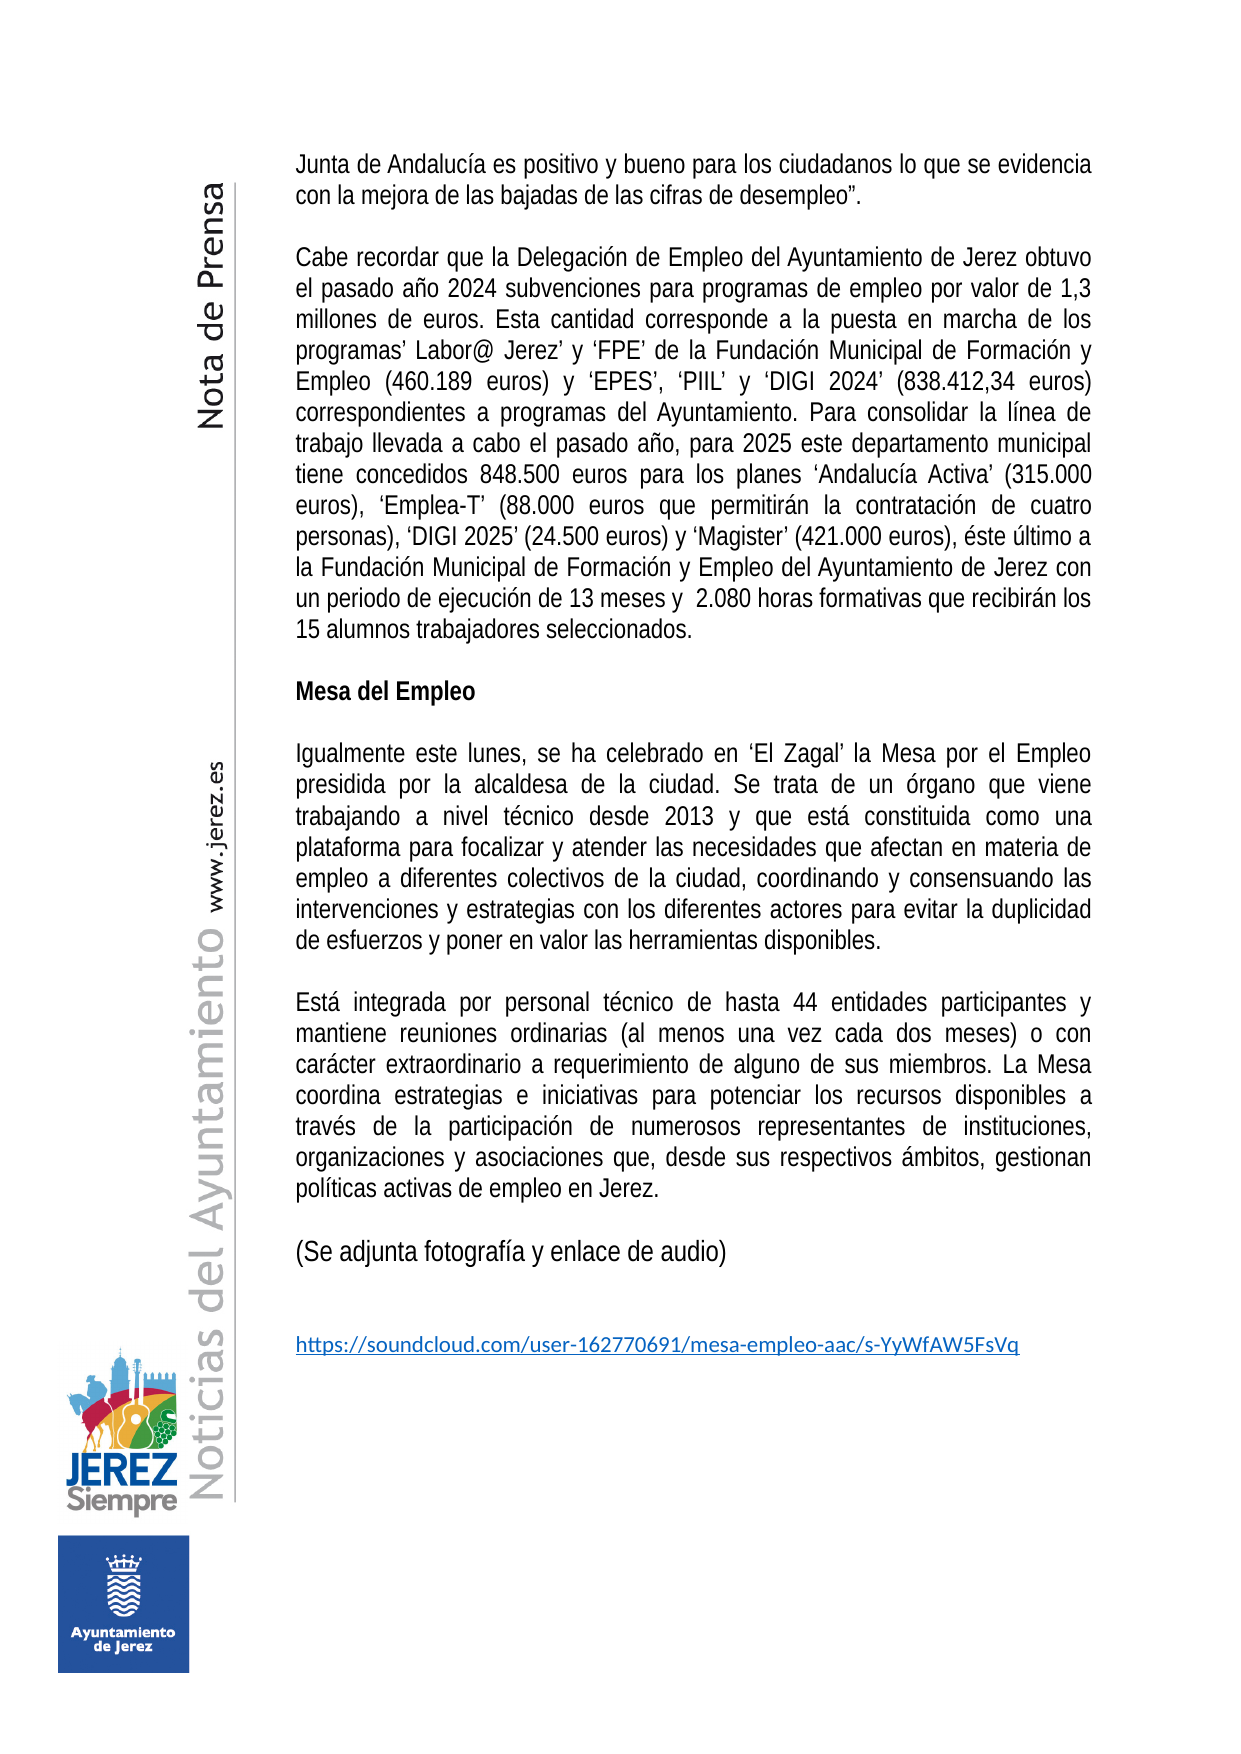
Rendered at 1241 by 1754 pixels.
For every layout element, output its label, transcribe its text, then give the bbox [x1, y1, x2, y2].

text Está integrada por personal técnico de hasta 44 entidades participantes y mantiene reuniones ordinarias (al menos una vez cada dos meses) o con carácter extraordinario a requerimiento de alguno de sus miembros. La Mesa coordina estrategias e iniciativas para potenciar los recursos disponibles a través de la participación de numerosos representantes de instituciones, organizaciones y asociaciones que, desde sus respectivos ámbitos, gestionan políticas activas de empleo en Jerez. [295, 986, 1092, 1203]
text Mesa del Empleo [295, 675, 1092, 706]
text Cabe recordar que la Delegación de Empleo del Ayuntamiento de Jerez obtuvo el pasado año 2024 subvenciones para programas de empleo por valor de 1,3 millones de euros. Esta cantidad corresponde a la puesta en marcha de los programas’ Labor@ Jerez’ y ‘FPE’ de la Fundación Municipal de Formación y Empleo (460.189 euros) y ‘EPES’, ‘PIIL’ y ‘DIGI 2024’ (838.412,34 euros) correspondientes a programas del Ayuntamiento. Para consolidar la línea de trabajo llevada a cabo el pasado año, para 2025 este departamento municipal tiene concedidos 848.500 euros para los planes ‘Andalucía Activa’ (315.000 euros), ‘Emplea-T’ (88.000 euros que permitirán la contratación de cuatro personas), ‘DIGI 2025’ (24.500 euros) y ‘Magister’ (421.000 euros), éste último a la Fundación Municipal de Formación y Empleo del Ayuntamiento de Jerez con un periodo de ejecución de 13 meses y 2.080 horas formativas que recibirán los 15 alumnos trabajadores seleccionados. [295, 241, 1092, 644]
text https://soundcloud.com/user-162770691/mesa-empleo-aac/s-YyWfAW5FsVq [295, 1330, 1092, 1358]
text Igualmente este lunes, se ha celebrado en ‘El Zagal’ la Mesa por el Empleo presidida por la alcaldesa de la ciudad. Se trata de un órgano que viene trabajando a nivel técnico desde 2013 y que está constituida como una plataforma para focalizar y atender las necesidades que afectan en materia de empleo a diferentes colectivos de la ciudad, coordinando y consensuando las intervenciones y estrategias con los diferentes actores para evitar la duplicidad de esfuerzos y poner en valor las herramientas disponibles. [295, 737, 1092, 955]
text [295, 148, 1092, 210]
picture [57, 181, 236, 1673]
text (Se adjunta fotografía y enlace de audio) [295, 1234, 1092, 1268]
